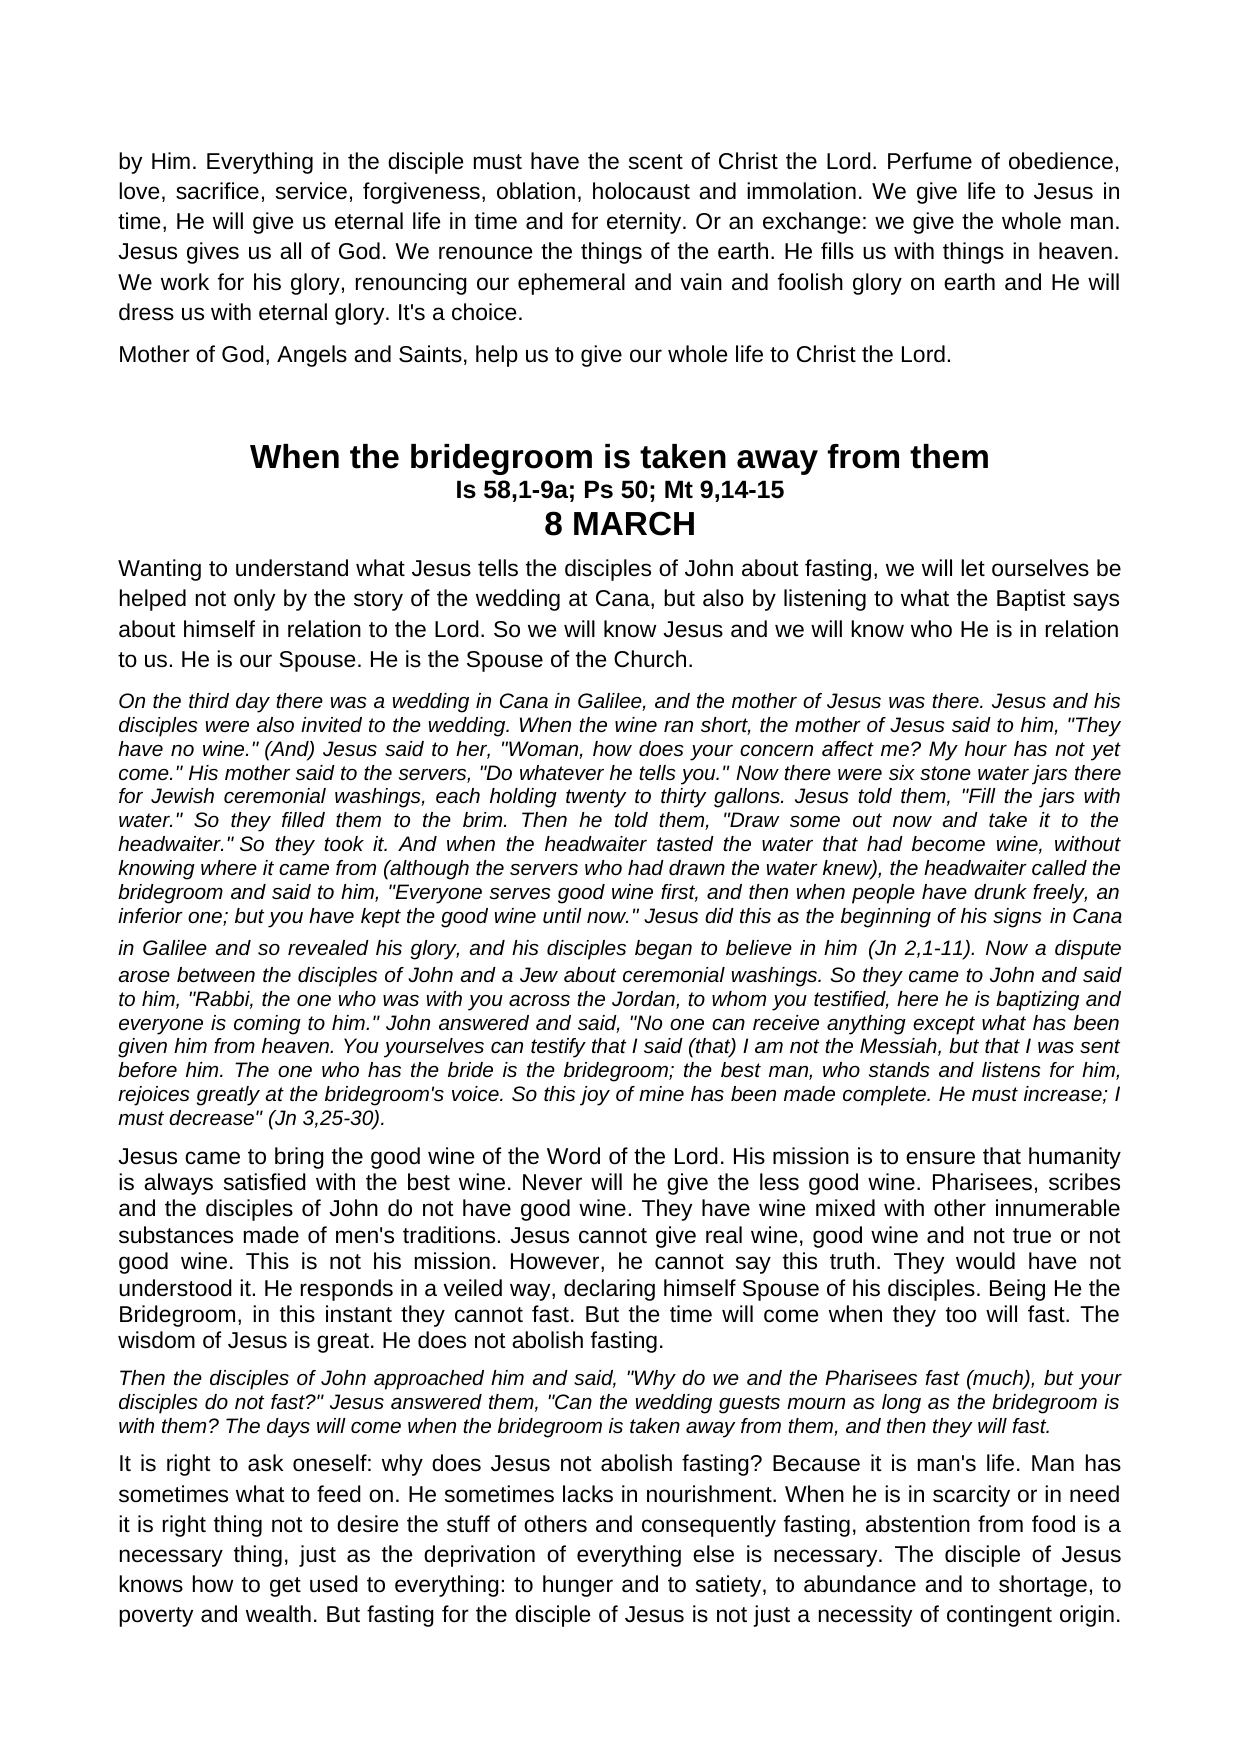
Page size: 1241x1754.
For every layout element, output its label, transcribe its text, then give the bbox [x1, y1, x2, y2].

text Mother of God, Angels and Saints, help us to give our whole life to Christ the Lord. [118, 341, 1122, 368]
text On the third day there was a wedding in Cana in Galilee, and the mother of Jesus was there. Jesus and his disciples were also invited to the wedding. When the wine ran short, the mother of Jesus said to him, "They have no wine." (And) Jesus said to her, "Woman, how does your concern affect me? My hour has not yet come." His mother said to the servers, "Do whatever he tells you." Now there were six stone water jars there for Jewish ceremonial washings, each holding twenty to thirty gallons. Jesus told them, "Fill the jars with water." So they filled them to the brim. Then he told them, "Draw some out now and take it to the headwaiter." So they took it. And when the headwaiter tasted the water that had become wine, without knowing where it came from (although the servers who had drawn the water knew), the headwaiter called the bridegroom and said to him, "Everyone serves good wine first, and then when people have drunk freely, an inferior one; but you have kept the good wine until now." Jesus did this as the beginning of his signs in Cana in Galilee and so revealed his glory, and his disciples began to believe in him (Jn 2,1-11). Now a dispute arose between the disciples of John and a Jew about ceremonial washings. So they came to John and said to him, "Rabbi, the one who was with you across the Jordan, to whom you testified, here he is baptizing and everyone is coming to him." John answered and said, "No one can receive anything except what has been given him from heaven. You yourselves can testify that I said (that) I am not the Messiah, but that I was sent before him. The one who has the bride is the bridegroom; the best man, who stands and listens for him, rejoices greatly at the bridegroom's voice. So this joy of mine has been made complete. He must increase; I must decrease" (Jn 3,25-30). [118, 688, 1122, 1130]
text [118, 148, 1122, 325]
subtitle 8 MARCH [118, 504, 1122, 543]
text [118, 1450, 1122, 1628]
subtitle Is 58,1-9a; Ps 50; Mt 9,14-15 [118, 476, 1122, 504]
subtitle When the bridegroom is taken away from them [118, 437, 1122, 476]
text Jesus came to bring the good wine of the Word of the Lord. His mission is to ensure that humanity is always satisfied with the best wine. Never will he give the less good wine. Pharisees, scribes and the disciples of John do not have good wine. They have wine mixed with other innumerable substances made of men's traditions. Jesus cannot give real wine, good wine and not true or not good wine. This is not his mission. However, he cannot say this truth. They would have not understood it. He responds in a veiled way, declaring himself Spouse of his disciples. Being He the Bridegroom, in this instant they cannot fast. But the time will come when they too will fast. The wisdom of Jesus is great. He does not abolish fasting. [118, 1143, 1122, 1353]
text Wanting to understand what Jesus tells the disciples of John about fasting, we will let ourselves be helped not only by the story of the wedding at Cana, but also by listening to what the Baptist says about himself in relation to the Lord. So we will know Jesus and we will know who He is in relation to us. He is our Spouse. He is the Spouse of the Church. [118, 555, 1122, 672]
text Then the disciples of John approached him and said, "Why do we and the Pharisees fast (much), but your disciples do not fast?" Jesus answered them, "Can the wedding guests mourn as long as the bridegroom is with them? The days will come when the bridegroom is taken away from them, and then they will fast. [118, 1366, 1122, 1438]
